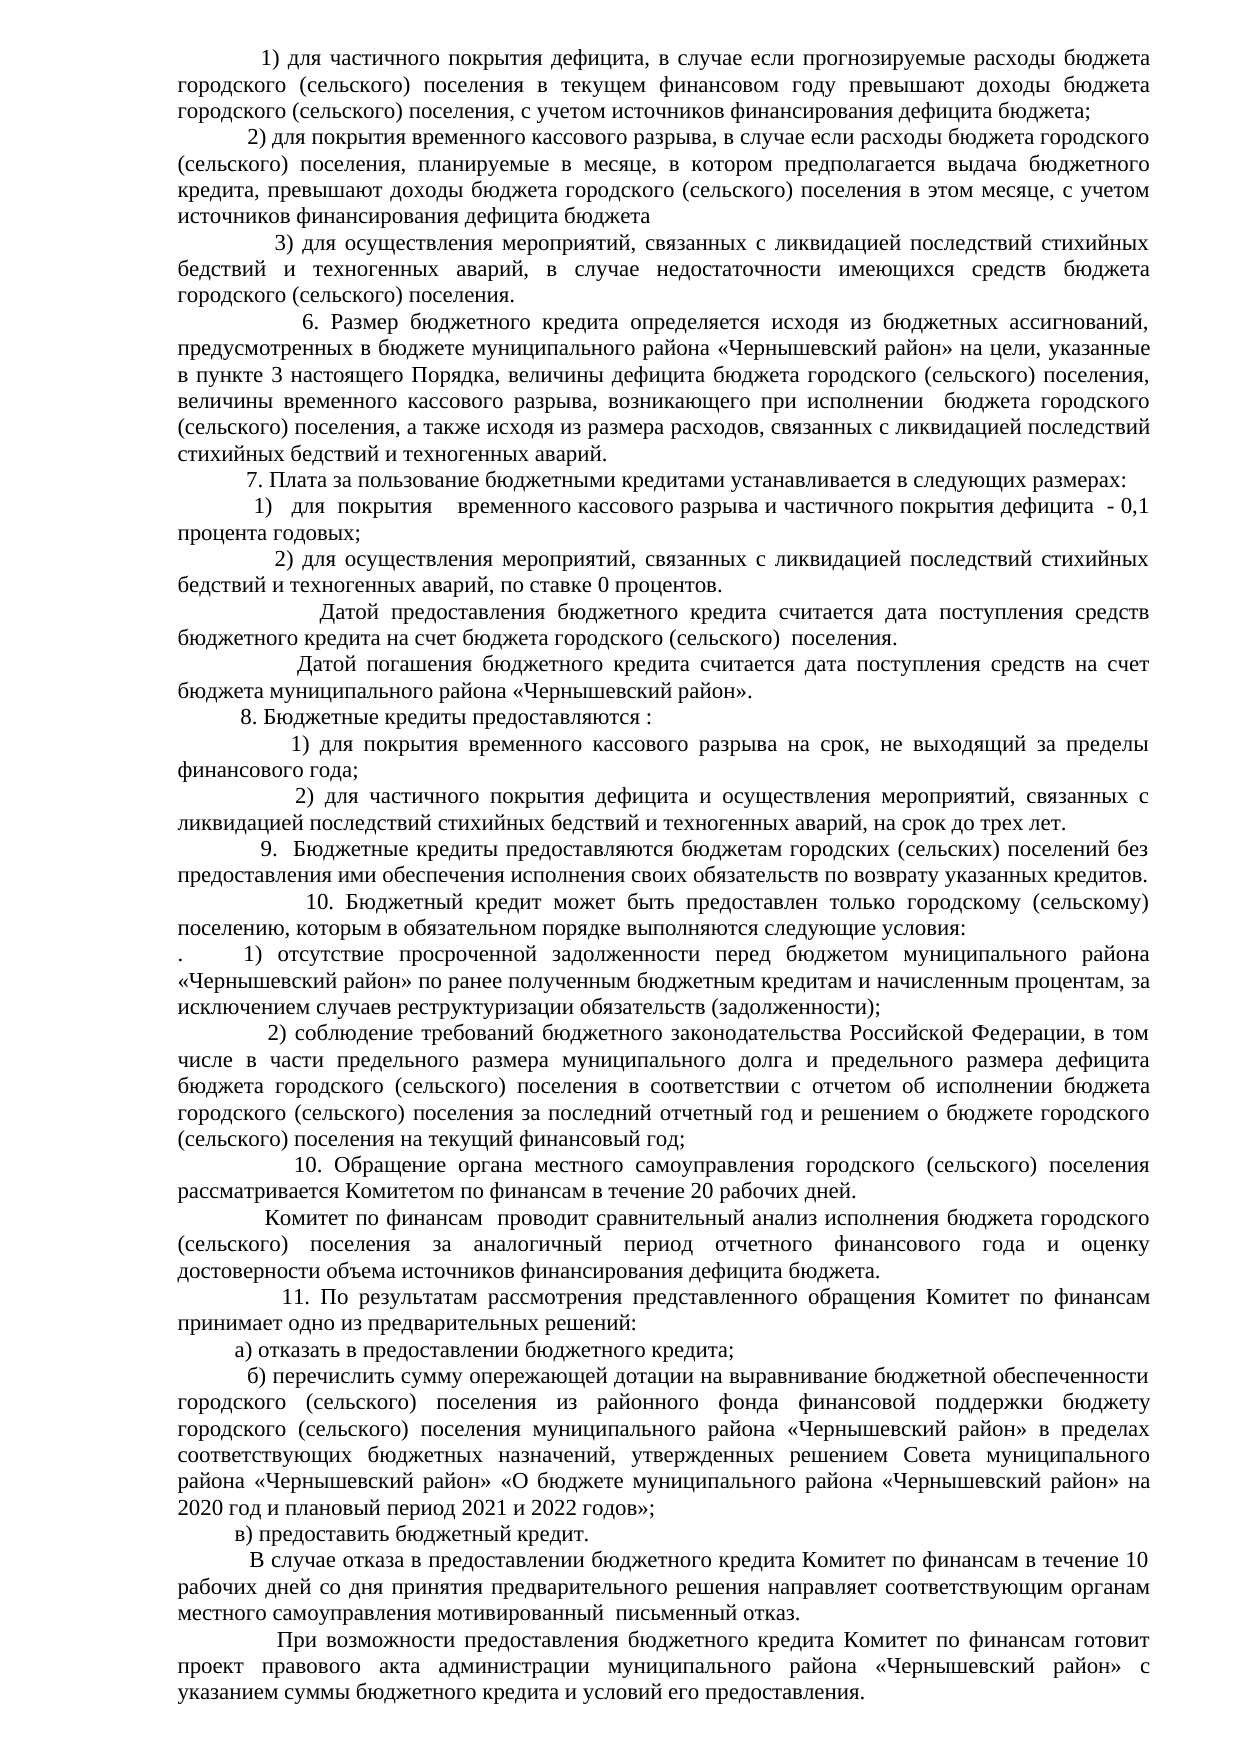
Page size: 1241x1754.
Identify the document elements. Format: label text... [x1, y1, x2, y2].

text а) отказать в предоставлении бюджетного кредита; [177, 1336, 1152, 1362]
text 9. Бюджетные кредиты предоставляются бюджетам городских (сельских) поселений без предоставления ими обеспечения исполнения своих обязательств по возврату указанных кредитов. [177, 835, 1152, 888]
text . 1) отсутствие просроченной задолженности перед бюджетом муниципального района «Чернышевский район» по ранее полученным бюджетным кредитам и начисленным процентам, за исключением случаев реструктуризации обязательств (задолженности); [177, 940, 1152, 1019]
text Датой предоставления бюджетного кредита считается дата поступления средств бюджетного кредита на счет бюджета городского (сельского) поселения. [177, 598, 1152, 651]
text Датой погашения бюджетного кредита считается дата поступления средств на счет бюджета муниципального района «Чернышевский район». [177, 651, 1152, 703]
text 2) для покрытия временного кассового разрыва, в случае если расходы бюджета городского (сельского) поселения, планируемые в месяце, в котором предполагается выдача бюджетного кредита, превышают доходы бюджета городского (сельского) поселения в этом месяце, с учетом источников финансирования дефицита бюджета [177, 123, 1152, 229]
text Комитет по финансам проводит сравнительный анализ исполнения бюджета городского (сельского) поселения за аналогичный период отчетного финансового года и оценку достоверности объема источников финансирования дефицита бюджета. [177, 1204, 1152, 1283]
text 10. Бюджетный кредит может быть предоставлен только городскому (сельскому) поселению, которым в обязательном порядке выполняются следующие условия: [177, 888, 1152, 940]
text 2) для осуществления мероприятий, связанных с ликвидацией последствий стихийных бедствий и техногенных аварий, по ставке 0 процентов. [177, 545, 1152, 598]
text 1) для покрытия временного кассового разрыва на срок, не выходящий за пределы финансового года; [177, 729, 1152, 782]
text б) перечислить сумму опережающей дотации на выравнивание бюджетной обеспеченности городского (сельского) поселения из районного фонда финансовой поддержки бюджету городского (сельского) поселения муниципального района «Чернышевский район» в пределах соответствующих бюджетных назначений, утвержденных решением Совета муниципального района «Чернышевский район» «О бюджете муниципального района «Чернышевский район» на 2020 год и плановый период 2021 и 2022 годов»; [177, 1362, 1152, 1520]
text 11. По результатам рассмотрения представленного обращения Комитет по финансам принимает одно из предварительных решений: [177, 1283, 1152, 1336]
text в) предоставить бюджетный кредит. [177, 1520, 1152, 1547]
text 7. Плата за пользование бюджетными кредитами устанавливается в следующих размерах: [177, 466, 1152, 492]
text При возможности предоставления бюджетного кредита Комитет по финансам готовит проект правового акта администрации муниципального района «Чернышевский район» с указанием суммы бюджетного кредита и условий его предоставления. [177, 1626, 1152, 1705]
text В случае отказа в предоставлении бюджетного кредита Комитет по финансам в течение 10 рабочих дней со дня принятия предварительного решения направляет соответствующим органам местного самоуправления мотивированный письменный отказ. [177, 1547, 1152, 1626]
text 8. Бюджетные кредиты предоставляются : [177, 703, 1152, 729]
text 2) для частичного покрытия дефицита и осуществления мероприятий, связанных с ликвидацией последствий стихийных бедствий и техногенных аварий, на срок до трех лет. [177, 782, 1152, 835]
text 3) для осуществления мероприятий, связанных с ликвидацией последствий стихийных бедствий и техногенных аварий, в случае недостаточности имеющихся средств бюджета городского (сельского) поселения. [177, 229, 1152, 308]
text 6. Размер бюджетного кредита определяется исходя из бюджетных ассигнований, предусмотренных в бюджете муниципального района «Чернышевский район» на цели, указанные в пункте 3 настоящего Порядка, величины дефицита бюджета городского (сельского) поселения, величины временного кассового разрыва, возникающего при исполнении бюджета городского (сельского) поселения, а также исходя из размера расходов, связанных с ликвидацией последствий стихийных бедствий и техногенных аварий. [177, 308, 1152, 466]
text 10. Обращение органа местного самоуправления городского (сельского) поселения рассматривается Комитетом по финансам в течение 20 рабочих дней. [177, 1151, 1152, 1204]
text 1) для частичного покрытия дефицита, в случае если прогнозируемые расходы бюджета городского (сельского) поселения в текущем финансовом году превышают доходы бюджета городского (сельского) поселения, с учетом источников финансирования дефицита бюджета; [177, 44, 1152, 123]
text 1) для покрытия временного кассового разрыва и частичного покрытия дефицита - 0,1 процента годовых; [177, 492, 1152, 545]
text 2) соблюдение требований бюджетного законодательства Российской Федерации, в том числе в части предельного размера муниципального долга и предельного размера дефицита бюджета городского (сельского) поселения в соответствии с отчетом об исполнении бюджета городского (сельского) поселения за последний отчетный год и решением о бюджете городского (сельского) поселения на текущий финансовый год; [177, 1019, 1152, 1151]
